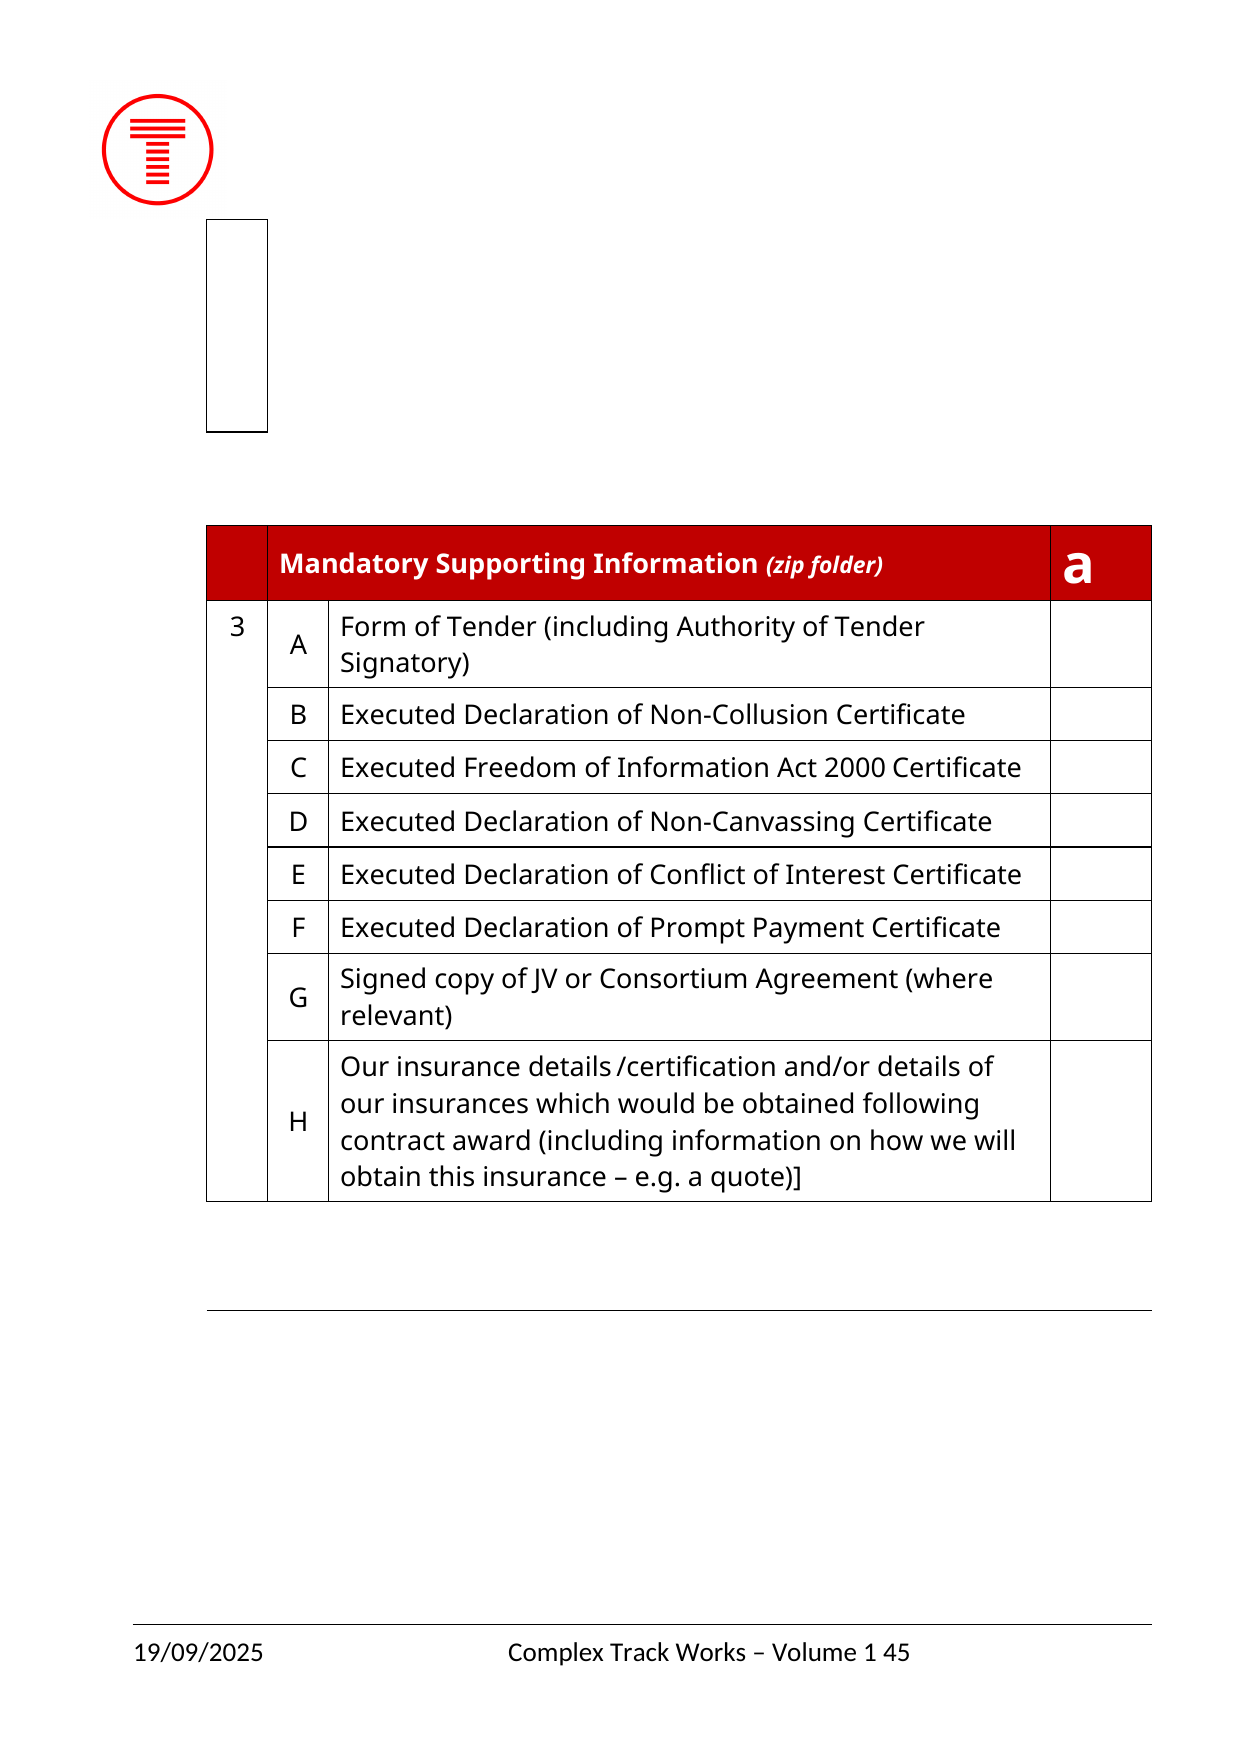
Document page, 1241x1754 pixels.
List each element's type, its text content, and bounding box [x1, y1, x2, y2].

table_header Mandatory Supporting Information (zip folder) [268, 526, 1050, 600]
table_header a [1051, 526, 1151, 600]
table_header [207, 526, 267, 600]
table_cell [1051, 1041, 1151, 1201]
table_cell Our insurance details /certification and/or details of our insurances which would be obtained following contract award (including information on how we will obtain this insurance – e.g. a quote)] [329, 1041, 1050, 1201]
table_cell Signed copy of JV or Consortium Agreement (where relevant) [329, 954, 1050, 1040]
table_cell D [268, 794, 328, 846]
table_cell [1051, 601, 1151, 687]
table_cell [1051, 954, 1151, 1040]
table_cell A [268, 601, 328, 687]
table_cell [1051, 901, 1151, 953]
table_cell Executed Declaration of Conflict of Interest Certificate [329, 848, 1050, 899]
table_cell F [268, 901, 328, 953]
table_cell E [268, 848, 328, 899]
picture [88, 80, 227, 219]
table_cell [1051, 794, 1151, 846]
table_cell Executed Declaration of Non-Collusion Certificate [329, 688, 1050, 740]
table_cell 3 [207, 601, 267, 1201]
table_cell Executed Declaration of Prompt Payment Certificate [329, 901, 1050, 953]
table_cell [1051, 848, 1151, 899]
table_cell B [268, 688, 328, 740]
table_cell C [268, 741, 328, 793]
table_cell Form of Tender (including Authority of Tender Signatory) [329, 601, 1050, 687]
table_cell G [268, 954, 328, 1040]
table_cell [1051, 741, 1151, 793]
table_cell [1051, 688, 1151, 740]
table_cell H [268, 1041, 328, 1201]
table_cell Executed Declaration of Non-Canvassing Certificate [329, 794, 1050, 846]
table_cell Executed Freedom of Information Act 2000 Certificate [329, 741, 1050, 793]
